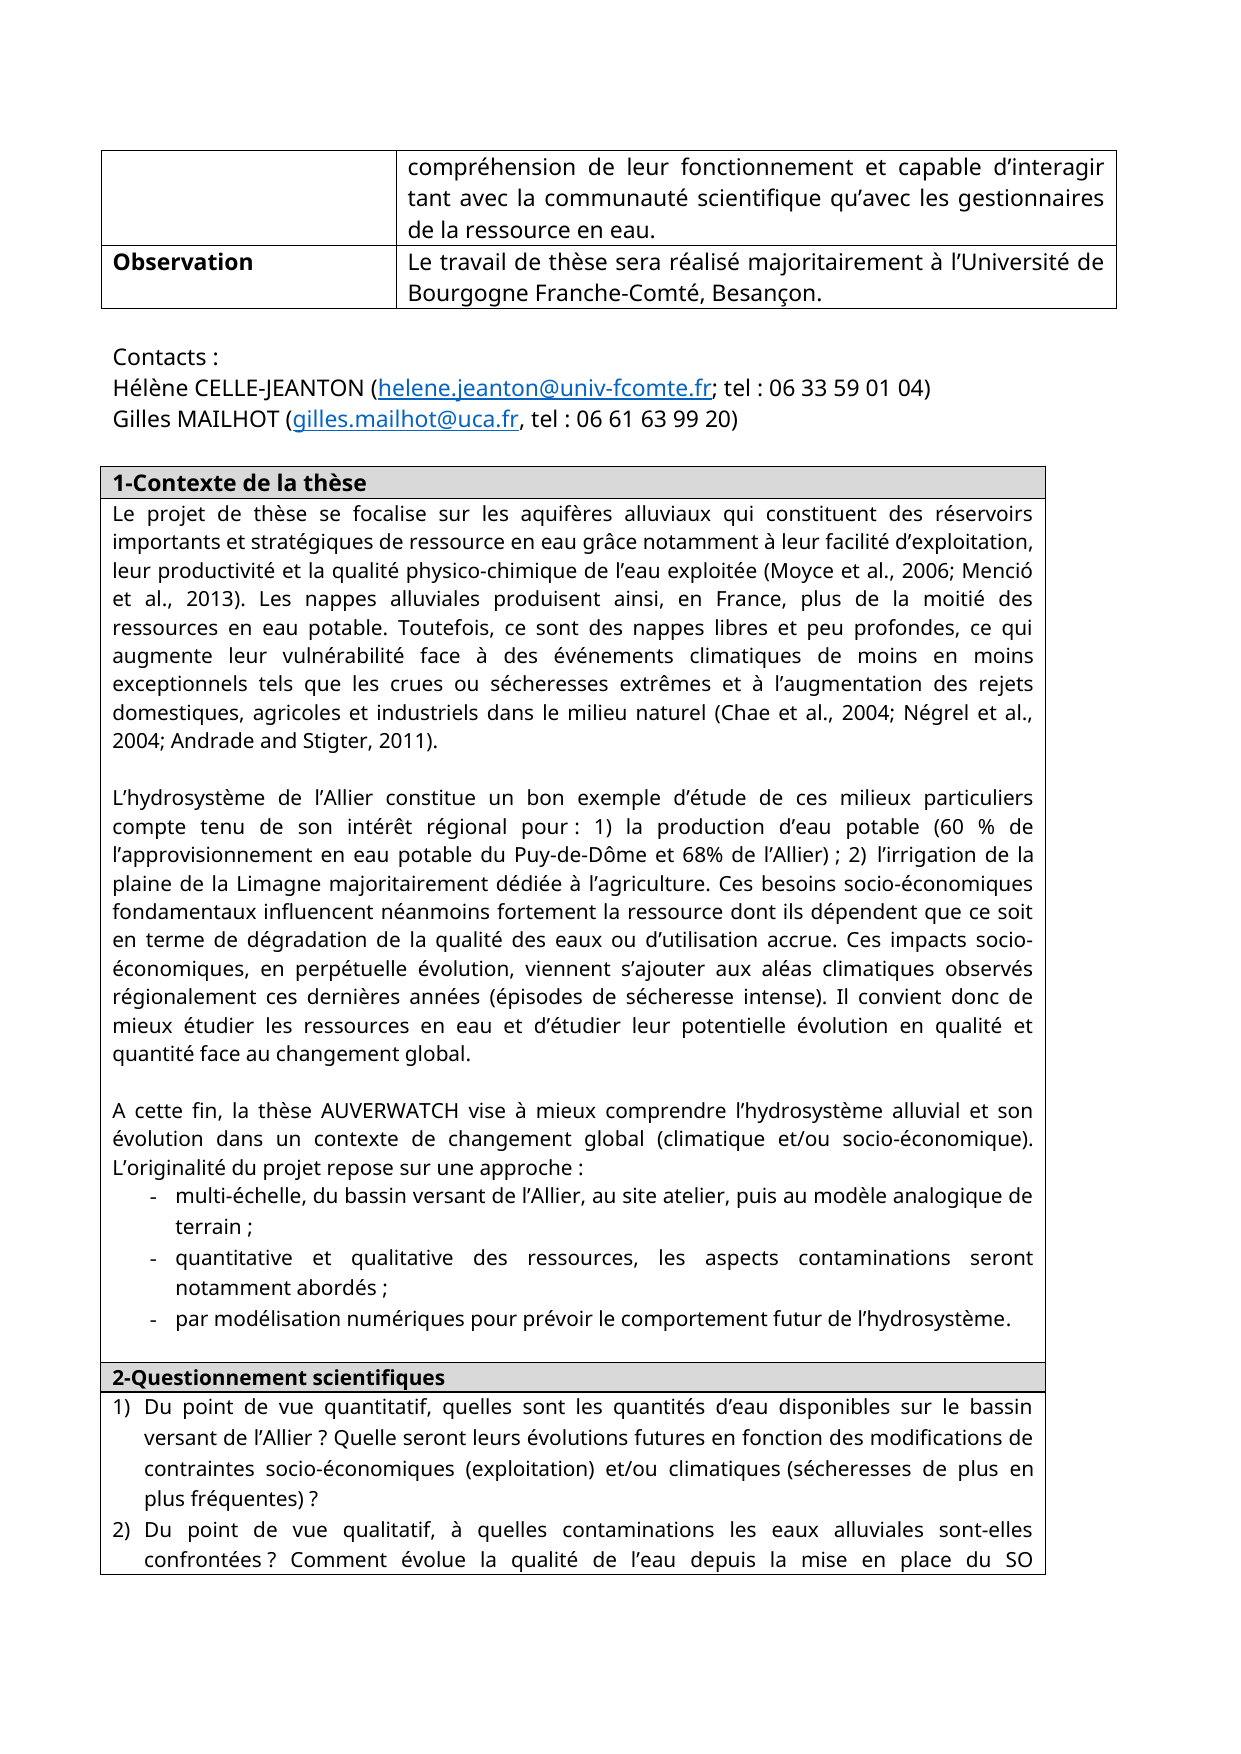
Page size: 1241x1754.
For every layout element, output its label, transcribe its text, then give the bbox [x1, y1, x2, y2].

table_cell 2-Questionnement scientifiques [101, 1363, 1045, 1391]
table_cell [101, 1393, 1045, 1574]
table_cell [102, 151, 396, 245]
table_cell Observation [102, 246, 396, 308]
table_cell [397, 151, 1116, 245]
table_cell Le projet de thèse se focalise sur les aquifères alluviaux qui constituent des réservoirs importants et stratégiques de ressource en eau grâce notamment à leur facilité d’exploitation, leur productivité et la qualité physico-chimique de l’eau exploitée (Moyce et al., 2006; Menció et al., 2013). Les nappes alluviales produisent ainsi, en France, plus de la moitié des ressources en eau potable. Toutefois, ce sont des nappes libres et peu profondes, ce qui augmente leur vulnérabilité face à des événements climatiques de moins en moins exceptionnels tels que les crues ou sécheresses extrêmes et à l’augmentation des rejets domestiques, agricoles et industriels dans le milieu naturel (Chae et al., 2004; Négrel et al., 2004; Andrade and Stigter, 2011). L’hydrosystème de l’Allier constitue un bon exemple d’étude de ces milieux particuliers compte tenu de son intérêt régional pour : 1) la production d’eau potable (60 % de l’approvisionnement en eau potable du Puy-de-Dôme et 68% de l’Allier) ; 2)l’irrigation de la plaine de la Limagne majoritairement dédiée à l’agriculture. Ces besoins socio-économiques fondamentaux influencent néanmoins fortement la ressource dont ils dépendent que ce soit en terme de dégradation de la qualité des eaux ou d’utilisation accrue. Ces impacts socio-économiques, en perpétuelle évolution, viennent s’ajouter aux aléas climatiques observés régionalement ces dernières années (épisodes de sécheresse intense). Il convient donc de mieux étudier les ressources en eau et d’étudier leur potentielle évolution en qualité et quantité face au changement global. A cette fin, la thèse AUVERWATCH vise à mieux comprendre l’hydrosystème alluvial et son évolution dans un contexte de changement global (climatique et/ou socio-économique). L’originalité du projet repose sur une approche : multi-échelle, du bassin versant de l’Allier, au site atelier, puis au modèle analogique de terrain ; quantitative et qualitative des ressources, les aspects contaminations seront notamment abordés ; par modélisation numériques pour prévoir le comportement futur de l’hydrosystème. [101, 499, 1045, 1362]
text Hélène CELLE-JEANTON (helene.jeanton@univ-fcomte.fr; tel : 06 33 59 01 04) [112, 372, 1128, 403]
table_header 1-Contexte de la thèse [101, 467, 1045, 498]
table_cell Le travail de thèse sera réalisé majoritairement à l’Université de Bourgogne Franche-Comté, Besançon. [397, 246, 1116, 308]
text Gilles MAILHOT (gilles.mailhot@uca.fr, tel : 06 61 63 99 20) [112, 403, 1128, 434]
text Contacts : [112, 341, 1128, 372]
